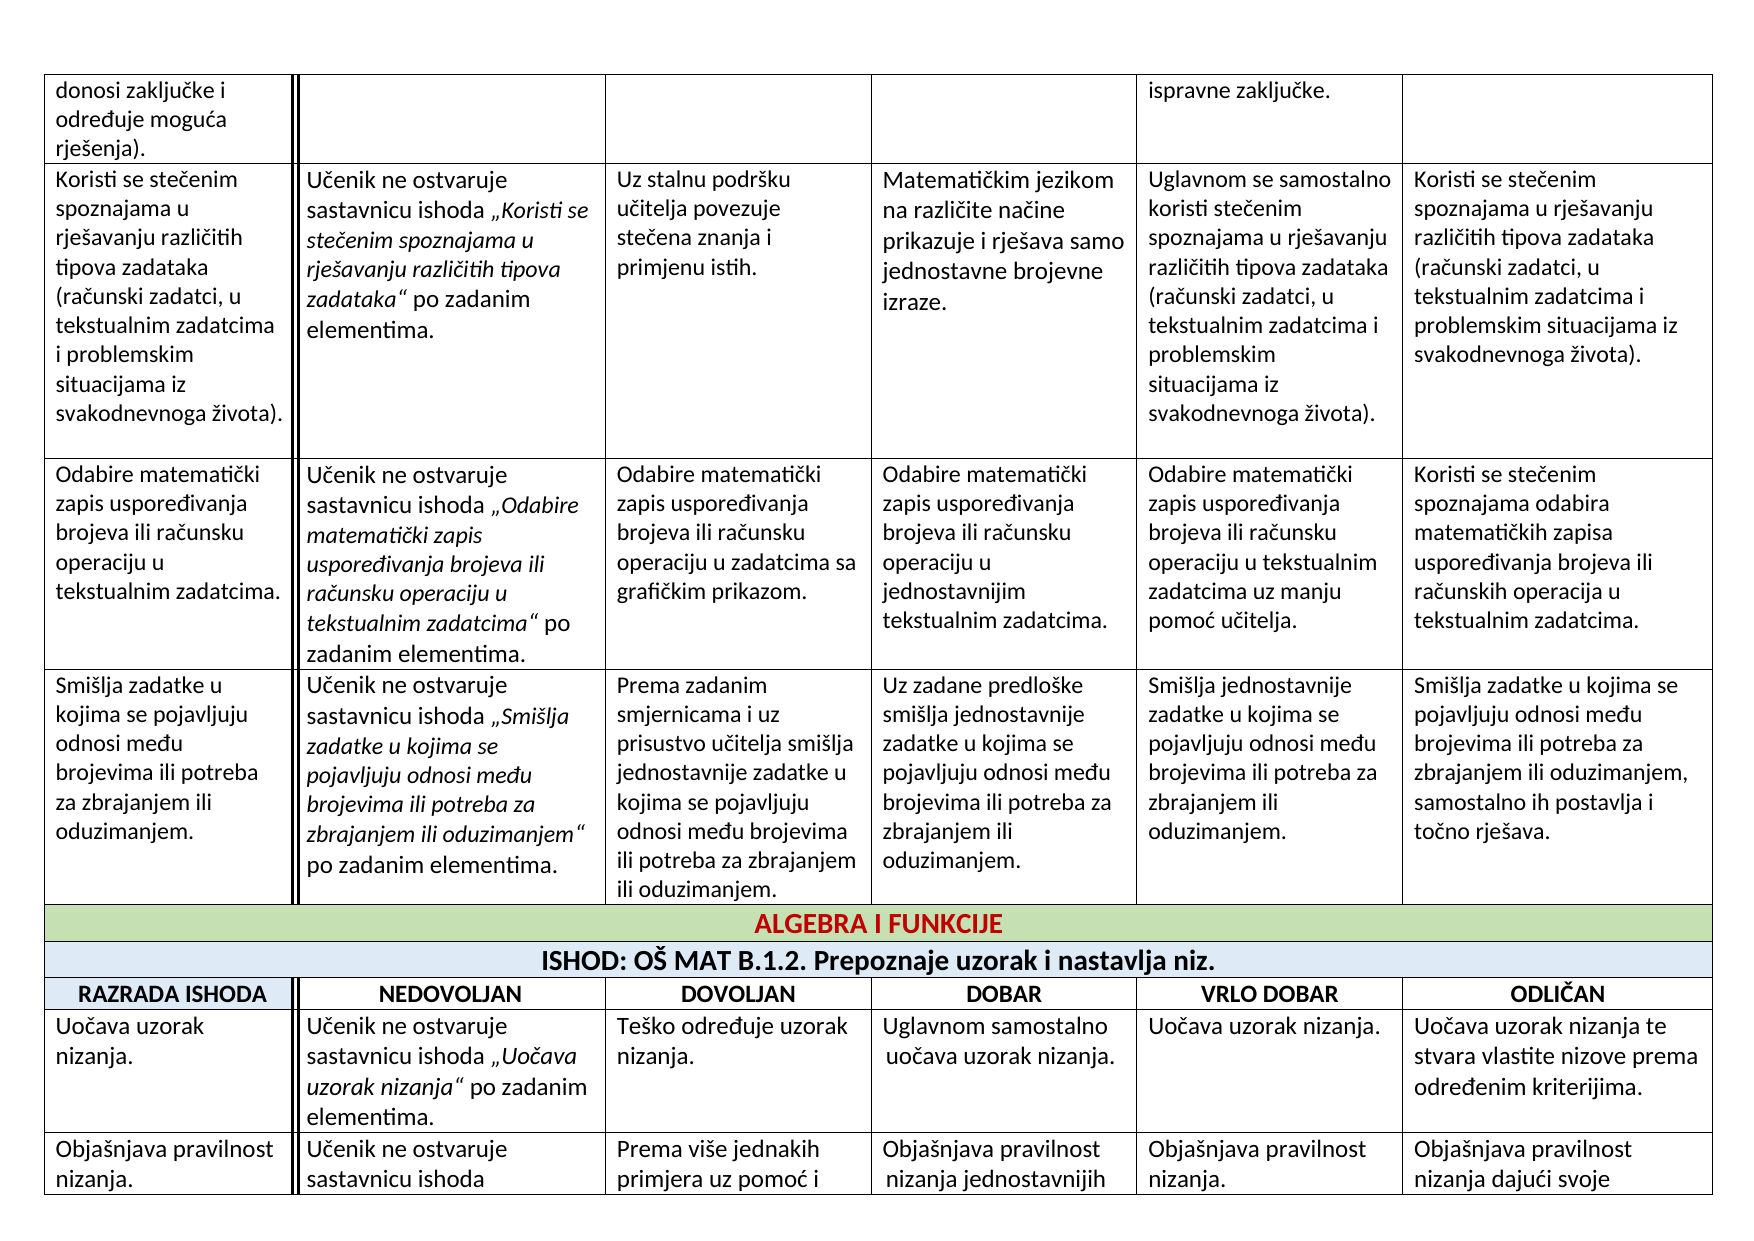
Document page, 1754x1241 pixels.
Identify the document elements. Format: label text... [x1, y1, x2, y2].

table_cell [45, 1133, 291, 1194]
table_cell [45, 75, 291, 163]
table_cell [872, 75, 1136, 163]
table_cell ODLIČAN [1403, 978, 1712, 1009]
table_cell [872, 1133, 1136, 1194]
table_cell DOVOLJAN [606, 978, 871, 1009]
table_cell Odabire matematički zapis uspoređivanja brojeva ili računsku operaciju u jednostavnijim tekstualnim zadatcima. [872, 459, 1136, 669]
table_cell ISHOD: OŠ MAT B.1.2. Prepoznaje uzorak i nastavlja niz. [45, 942, 1712, 977]
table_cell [300, 75, 605, 163]
table_cell Uz stalnu podršku učitelja povezuje stečena znanja i primjenu istih. [606, 164, 871, 458]
table_cell Smišlja zadatke u kojima se pojavljuju odnosi među brojevima ili potreba za zbrajanjem ili oduzimanjem, samostalno ih postavlja i točno rješava. [1403, 670, 1712, 904]
table_cell Uz zadane predloške smišlja jednostavnije zadatke u kojima se pojavljuju odnosi među brojevima ili potreba za zbrajanjem ili oduzimanjem. [872, 670, 1136, 904]
table_cell Smišlja jednostavnije zadatke u kojima se pojavljuju odnosi među brojevima ili potreba za zbrajanjem ili oduzimanjem. [1137, 670, 1402, 904]
table_cell VRLO DOBAR [1137, 978, 1402, 1009]
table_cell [1403, 75, 1712, 163]
table_cell Uočava uzorak nizanja. [45, 1010, 291, 1132]
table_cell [1403, 1133, 1712, 1194]
table_cell Uglavnom samostalno uočava uzorak nizanja. [872, 1010, 1136, 1132]
table_cell RAZRADA ISHODA [45, 978, 291, 1009]
table_cell Koristi se stečenim spoznajama u rješavanju različitih tipova zadataka (računski zadatci, u tekstualnim zadatcima i problemskim situacijama iz svakodnevnoga života). [1403, 164, 1712, 458]
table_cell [606, 75, 871, 163]
table_cell Uočava uzorak nizanja te stvara vlastite nizove prema određenim kriterijima. [1403, 1010, 1712, 1132]
table_cell Prema zadanim smjernicama i uz prisustvo učitelja smišlja jednostavnije zadatke u kojima se pojavljuju odnosi među brojevima ili potreba za zbrajanjem ili oduzimanjem. [606, 670, 871, 904]
table_cell Teško određuje uzorak nizanja. [606, 1010, 871, 1132]
table_cell Odabire matematički zapis uspoređivanja brojeva ili računsku operaciju u tekstualnim zadatcima uz manju pomoć učitelja. [1137, 459, 1402, 669]
table_cell Odabire matematički zapis uspoređivanja brojeva ili računsku operaciju u tekstualnim zadatcima. [45, 459, 291, 669]
table_cell DOBAR [872, 978, 1136, 1009]
table_cell Matematičkim jezikom na različite načine prikazuje i rješava samo jednostavne brojevne izraze. [872, 164, 1136, 458]
table_cell NEDOVOLJAN [300, 978, 605, 1009]
table_cell Odabire matematički zapis uspoređivanja brojeva ili računsku operaciju u zadatcima sa grafičkim prikazom. [606, 459, 871, 669]
table_cell Smišlja zadatke u kojima se pojavljuju odnosi među brojevima ili potreba za zbrajanjem ili oduzimanjem. [45, 670, 291, 904]
table_cell Učenik ne ostvaruje sastavnicu ishoda „Koristi se stečenim spoznajama u rješavanju različitih tipova zadataka“ po zadanim elementima. [300, 164, 605, 458]
table_cell Učenik ne ostvaruje sastavnicu ishoda „Odabire matematički zapis uspoređivanja brojeva ili računsku operaciju u tekstualnim zadatcima“ po zadanim elementima. [300, 459, 605, 669]
table_cell Učenik ne ostvaruje sastavnicu ishoda „Uočava uzorak nizanja“ po zadanim elementima. [300, 1010, 605, 1132]
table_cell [1137, 1133, 1402, 1194]
table_cell Uočava uzorak nizanja. [1137, 1010, 1402, 1132]
table_cell Koristi se stečenim spoznajama u rješavanju različitih tipova zadataka (računski zadatci, u tekstualnim zadatcima i problemskim situacijama iz svakodnevnoga života). [45, 164, 291, 458]
table_cell Koristi se stečenim spoznajama odabira matematičkih zapisa uspoređivanja brojeva ili računskih operacija u tekstualnim zadatcima. [1403, 459, 1712, 669]
table_cell Uglavnom se samostalno koristi stečenim spoznajama u rješavanju različitih tipova zadataka (računski zadatci, u tekstualnim zadatcima i problemskim situacijama iz svakodnevnoga života). [1137, 164, 1402, 458]
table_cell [606, 1133, 871, 1194]
table_cell ALGEBRA I FUNKCIJE [45, 905, 1712, 941]
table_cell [300, 1133, 605, 1194]
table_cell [1137, 75, 1402, 163]
table_cell Učenik ne ostvaruje sastavnicu ishoda „Smišlja zadatke u kojima se pojavljuju odnosi među brojevima ili potreba za zbrajanjem ili oduzimanjem“ po zadanim elementima. [300, 670, 605, 904]
